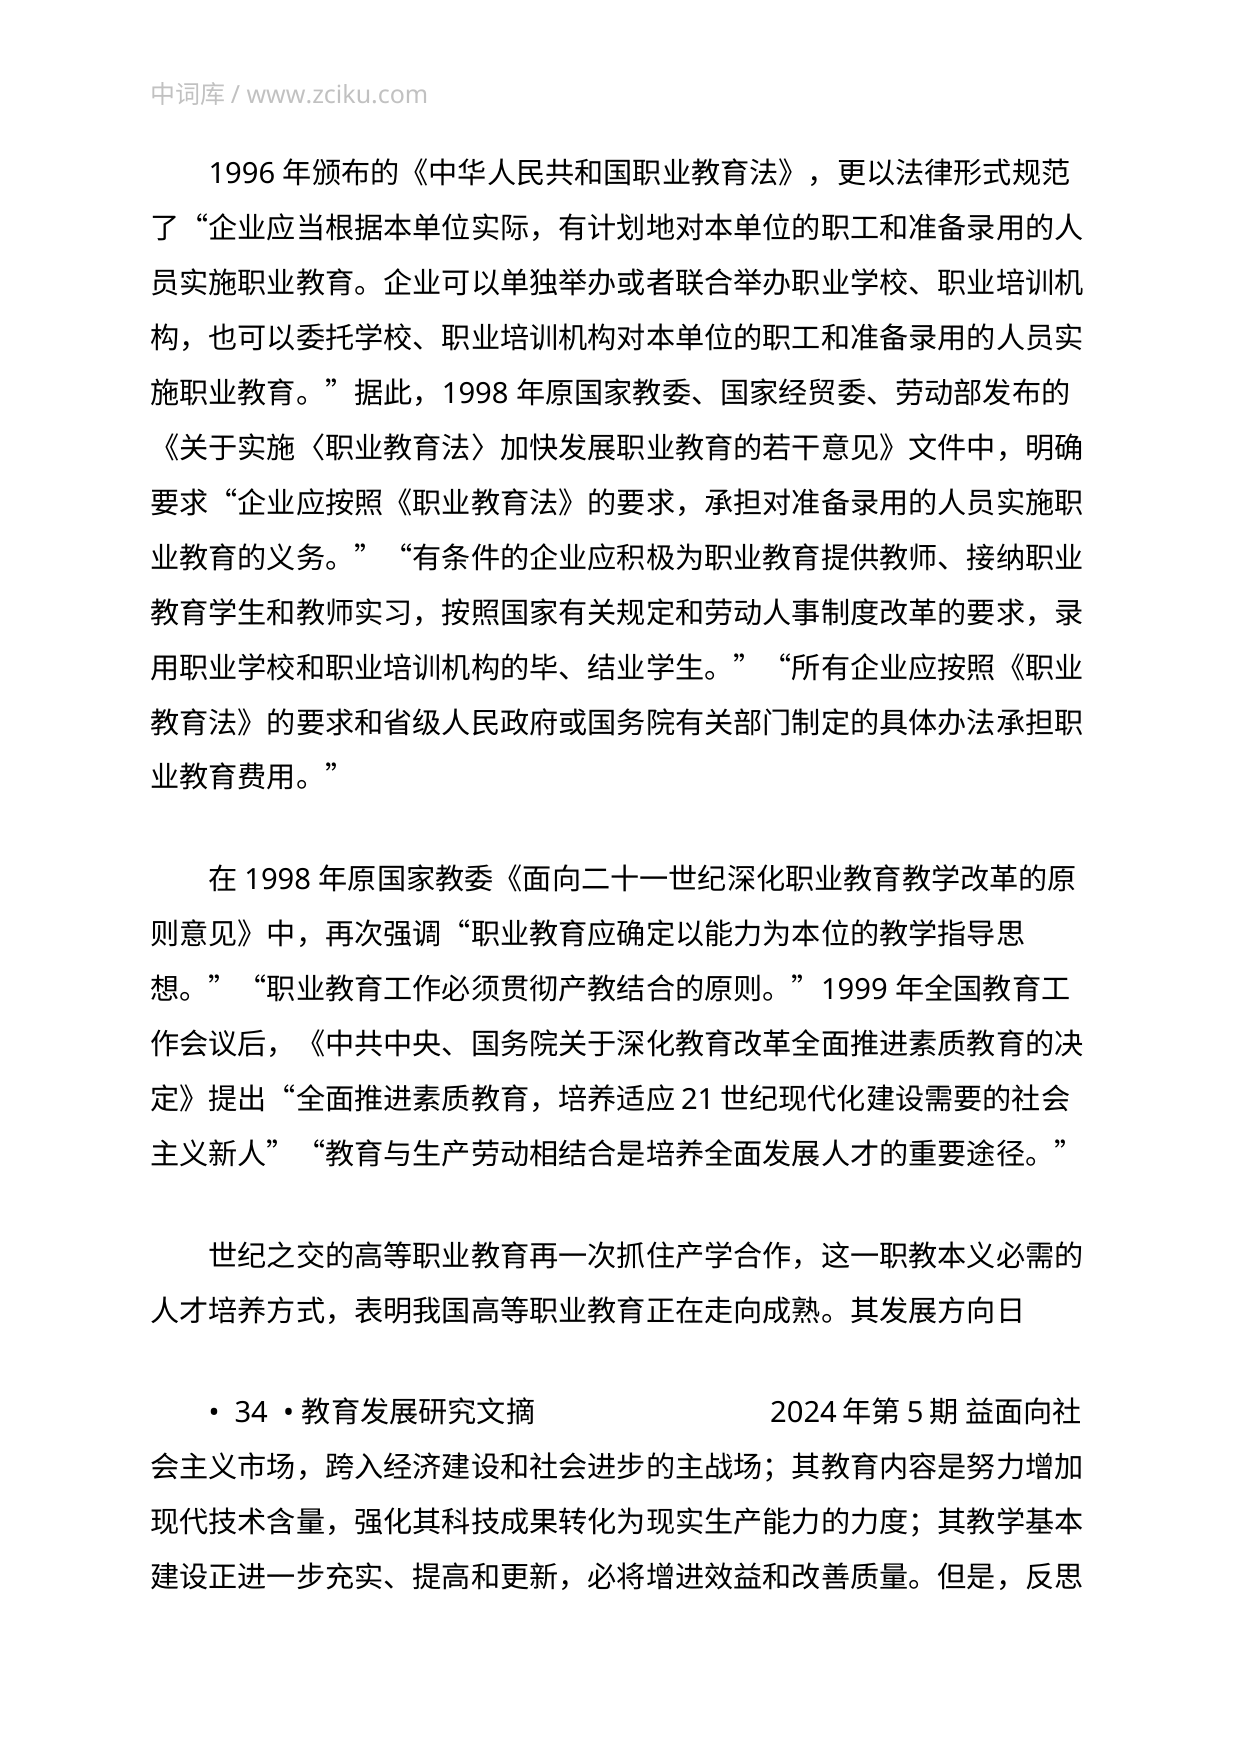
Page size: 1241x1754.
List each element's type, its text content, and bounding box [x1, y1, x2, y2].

text 1996 年颁布的《中华人民共和国职业教育法》，更以法律形式规范了“企业应当根据本单位实际，有计划地对本单位的职工和准备录用的人员实施职业教育。企业可以单独举办或者联合举办职业学校、职业培训机构，也可以委托学校、职业培训机构对本单位的职工和准备录用的人员实施职业教育。”据此，1998 年原国家教委、国家经贸委、劳动部发布的《关于实施〈职业教育法〉加快发展职业教育的若干意见》文件中，明确要求“企业应按照《职业教育法》的要求，承担对准备录用的人员实施职业教育的义务。”“有条件的企业应积极为职业教育提供教师、接纳职业教育学生和教师实习，按照国家有关规定和劳动人事制度改革的要求，录用职业学校和职业培训机构的毕、结业学生。”“所有企业应按照《职业教育法》的要求和省级人民政府或国务院有关部门制定的具体办法承担职业教育费用。” [150, 150, 1090, 796]
text 世纪之交的高等职业教育再一次抓住产学合作，这一职教本义必需的人才培养方式，表明我国高等职业教育正在走向成熟。其发展方向日 [150, 1232, 1090, 1329]
text 在 1998 年原国家教委《面向二十一世纪深化职业教育教学改革的原则意见》中，再次强调“职业教育应确定以能力为本位的教学指导思想。”“职业教育工作必须贯彻产教结合的原则。”1999 年全国教育工作会议后，《中共中央、国务院关于深化教育改革全面推进素质教育的决定》提出“全面推进素质教育，培养适应21世纪现代化建设需要的社会主义新人”“教育与生产劳动相结合是培养全面发展人才的重要途径。” [150, 856, 1090, 1173]
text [150, 1389, 1090, 1596]
